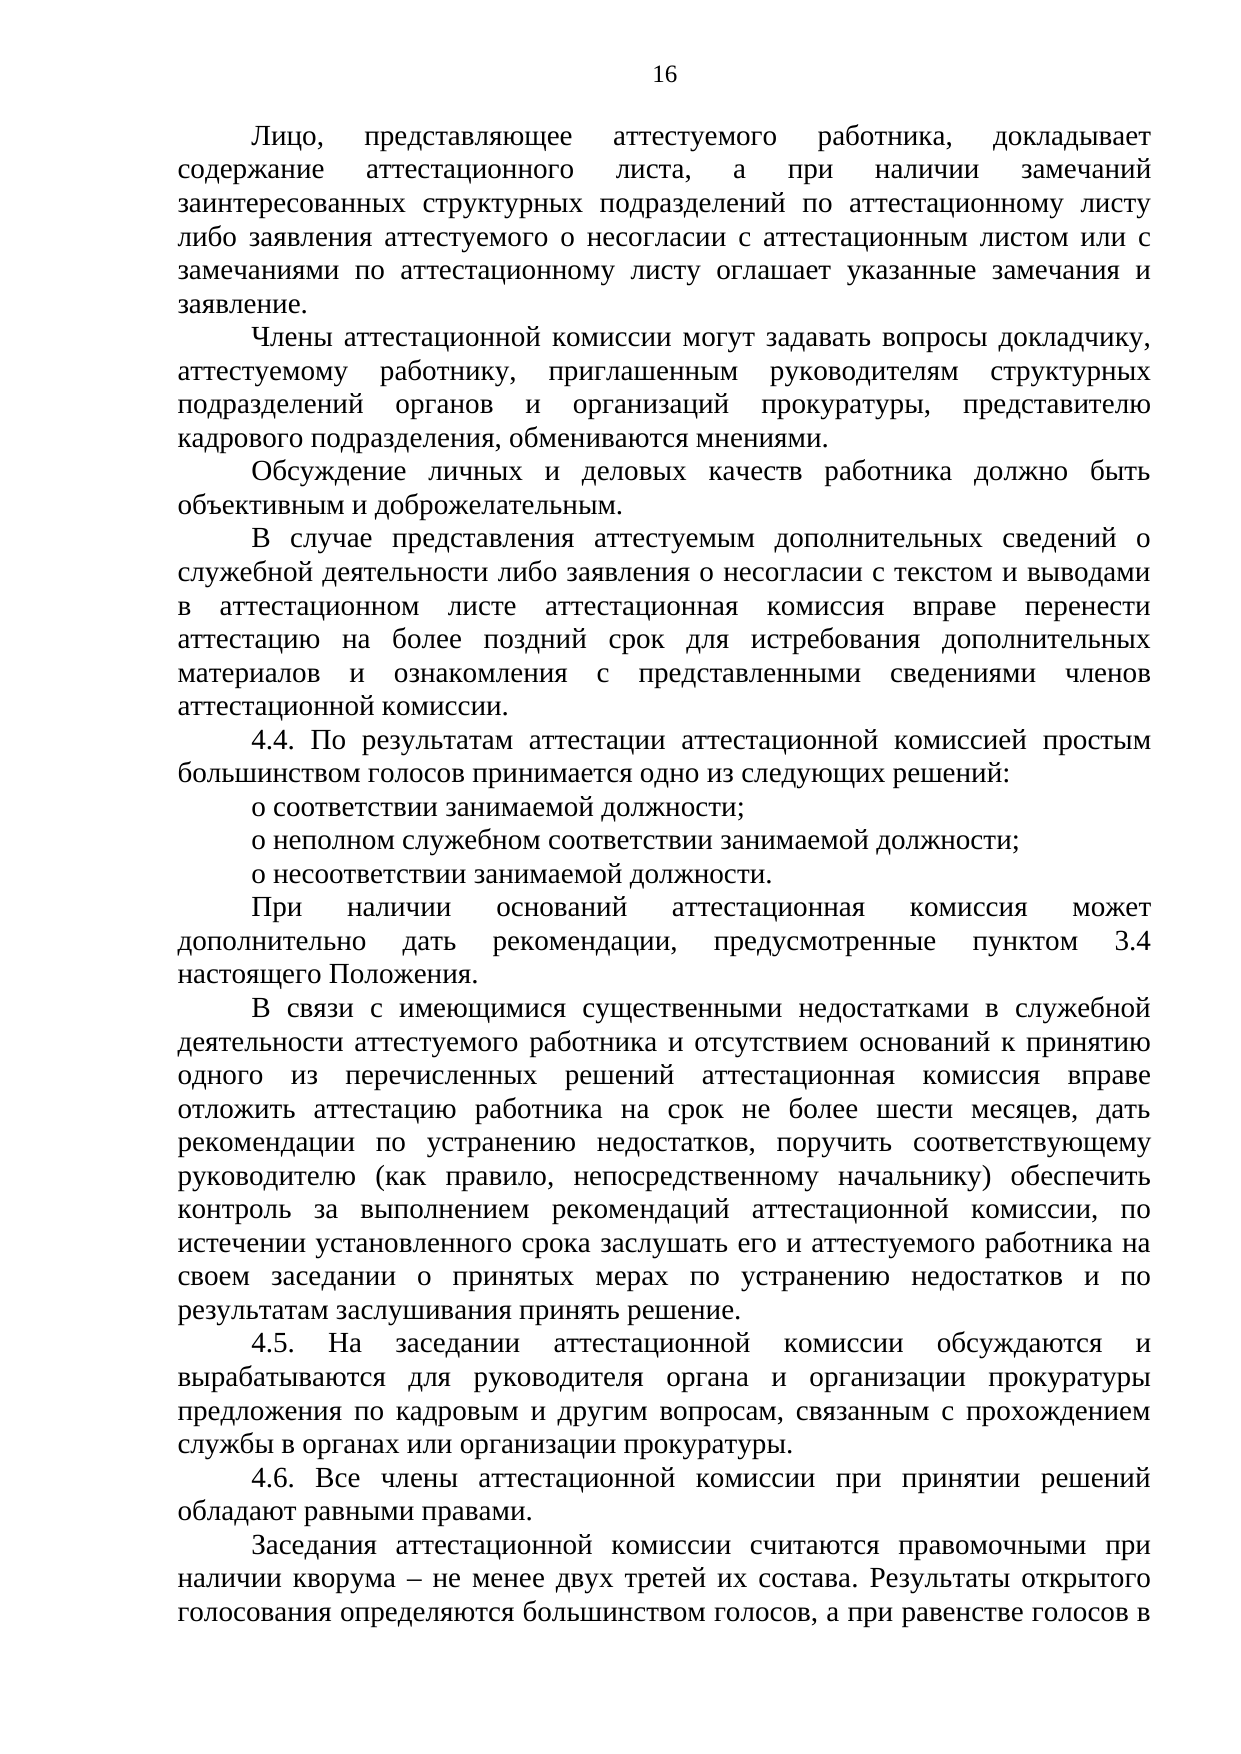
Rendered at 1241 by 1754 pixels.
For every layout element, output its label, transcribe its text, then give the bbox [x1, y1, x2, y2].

text Лицо, представляющее аттестуемого работника, докладывает содержание аттестационного листа, а при наличии замечаний заинтересованных структурных подразделений по аттестационному листу либо заявления аттестуемого о несогласии с аттестационным листом или с замечаниями по аттестационному листу оглашает указанные замечания и заявление. [177, 118, 1152, 319]
text 4.5. На заседании аттестационной комиссии обсуждаются и вырабатываются для руководителя органа и организации прокуратуры предложения по кадровым и другим вопросам, связанным с прохождением службы в органах или организации прокуратуры. [177, 1326, 1152, 1460]
text Обсуждение личных и деловых качеств работника должно быть объективным и доброжелательным. [177, 453, 1152, 521]
text При наличии оснований аттестационная комиссия может дополнительно дать рекомендации, предусмотренные пунктом 3.4 настоящего Положения. [177, 889, 1152, 990]
text о несоответствии занимаемой должности. [177, 856, 1152, 889]
text о соответствии занимаемой должности; [177, 789, 1152, 822]
text о неполном служебном соответствии занимаемой должности; [177, 822, 1152, 856]
text Члены аттестационной комиссии могут задавать вопросы докладчику, аттестуемому работнику, приглашенным руководителям структурных подразделений органов и организаций прокуратуры, представителю кадрового подразделения, обмениваются мнениями. [177, 319, 1152, 453]
text В случае представления аттестуемым дополнительных сведений о служебной деятельности либо заявления о несогласии с текстом и выводами в аттестационном листе аттестационная комиссия вправе перенести аттестацию на более поздний срок для истребования дополнительных материалов и ознакомления с представленными сведениями членов аттестационной комиссии. [177, 521, 1152, 722]
text В связи с имеющимися существенными недостатками в служебной деятельности аттестуемого работника и отсутствием оснований к принятию одного из перечисленных решений аттестационная комиссия вправе отложить аттестацию работника на срок не более шести месяцев, дать рекомендации по устранению недостатков, поручить соответствующему руководителю (как правило, непосредственному начальнику) обеспечить контроль за выполнением рекомендаций аттестационной комиссии, по истечении установленного срока заслушать его и аттестуемого работника на своем заседании о принятых мерах по устранению недостатков и по результатам заслушивания принять решение. [177, 990, 1152, 1326]
text 4.4. По результатам аттестации аттестационной комиссией простым большинством голосов принимается одно из следующих решений: [177, 722, 1152, 789]
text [177, 1527, 1152, 1627]
text 4.6. Все члены аттестационной комиссии при принятии решений обладают равными правами. [177, 1460, 1152, 1527]
